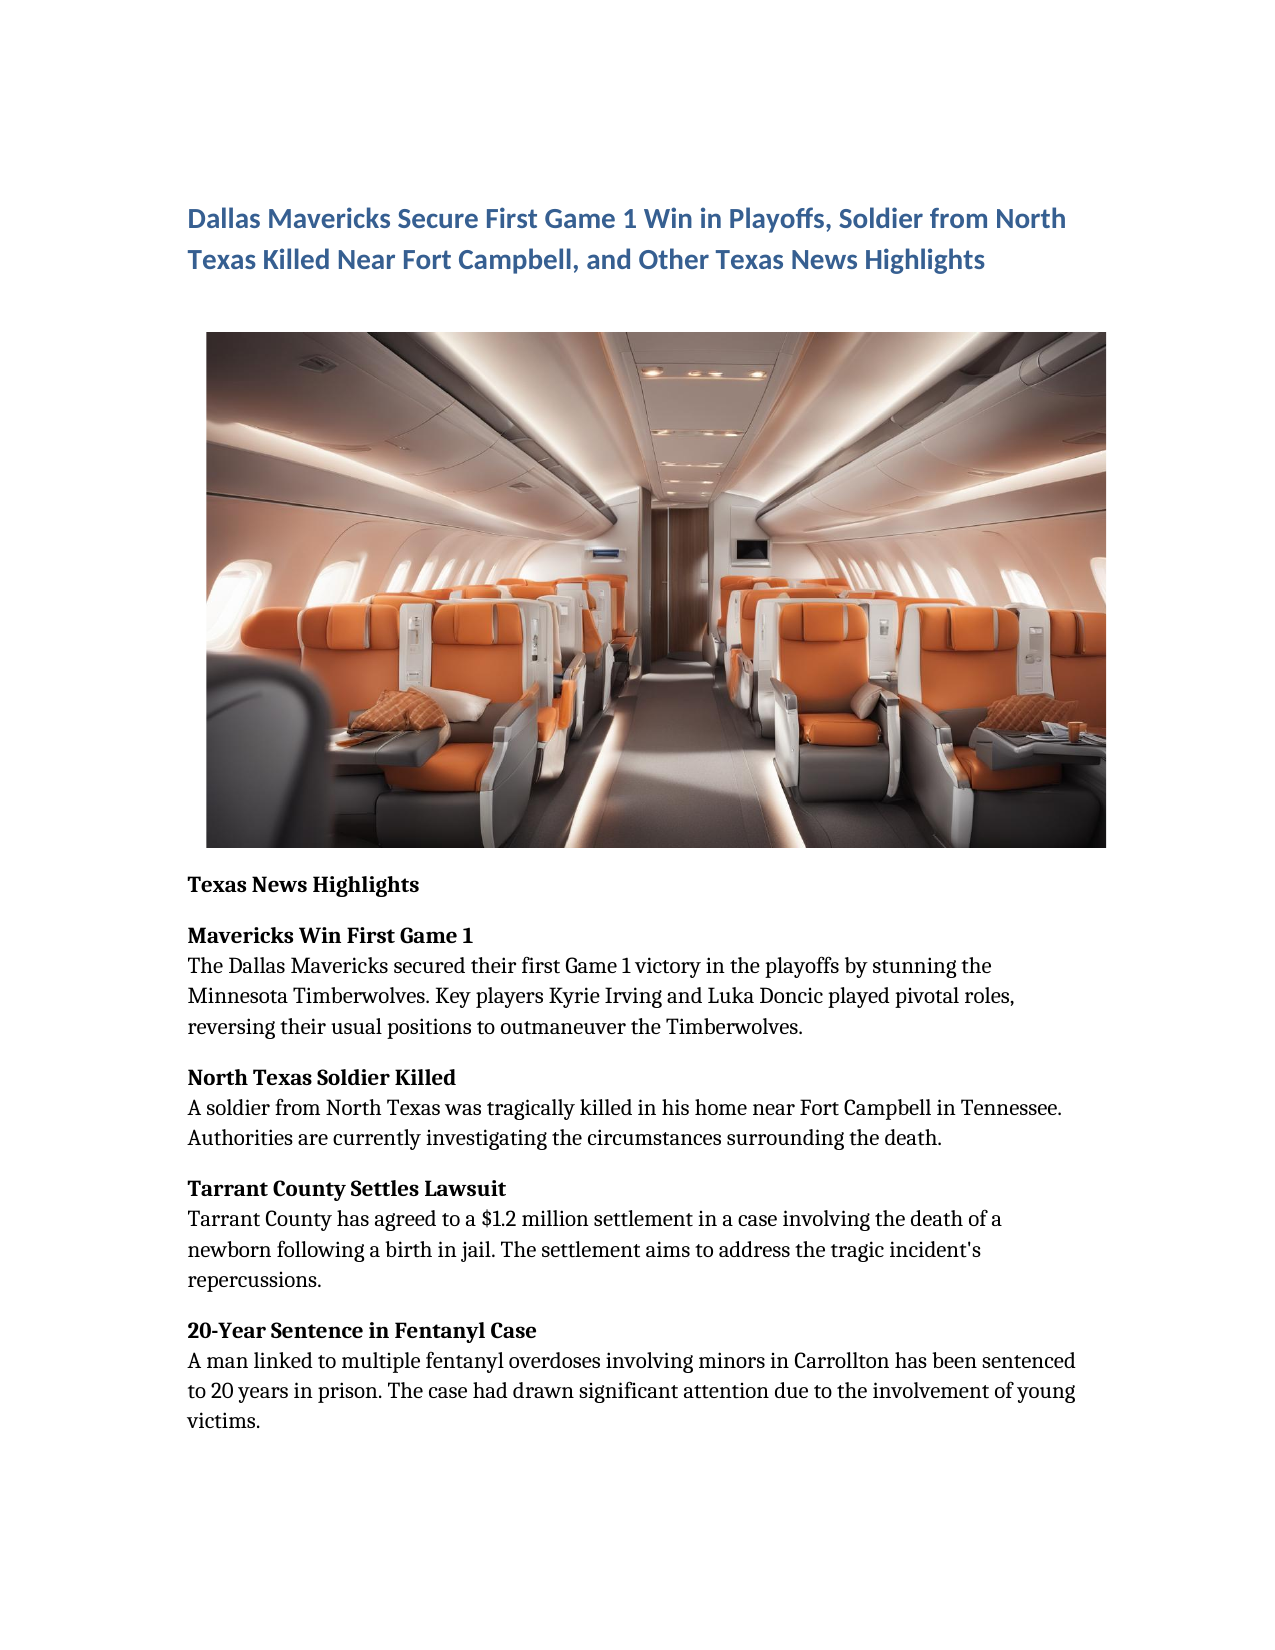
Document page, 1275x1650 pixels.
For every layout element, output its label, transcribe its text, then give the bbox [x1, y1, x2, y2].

text Tarrant County Settles Lawsuit Tarrant County has agreed to a $1.2 million settlement in a case involving the death of a newborn following a birth in jail. The settlement aims to address the tragic incident's repercussions. [187, 1176, 1087, 1293]
text Mavericks Win First Game 1 The Dallas Mavericks secured their first Game 1 victory in the playoffs by stunning the Minnesota Timberwolves. Key players Kyrie Irving and Luka Doncic played pivotal roles, reversing their usual positions to outmaneuver the Timberwolves. [187, 923, 1087, 1040]
picture [206, 332, 1107, 848]
text Texas News Highlights [187, 872, 1087, 898]
text North Texas Soldier Killed A soldier from North Texas was tragically killed in his home near Fort Campbell in Tennessee. Authorities are currently investigating the circumstances surrounding the death. [187, 1064, 1087, 1151]
subtitle Dallas Mavericks Secure First Game 1 Win in Playoffs, Soldier from North Texas Killed Near Fort Campbell, and Other Texas News Highlights [187, 200, 1087, 277]
text 20-Year Sentence in Fentanyl Case A man linked to multiple fentanyl overdoses involving minors in Carrollton has been sentenced to 20 years in prison. The case had drawn significant attention due to the involvement of young victims. [187, 1318, 1087, 1435]
